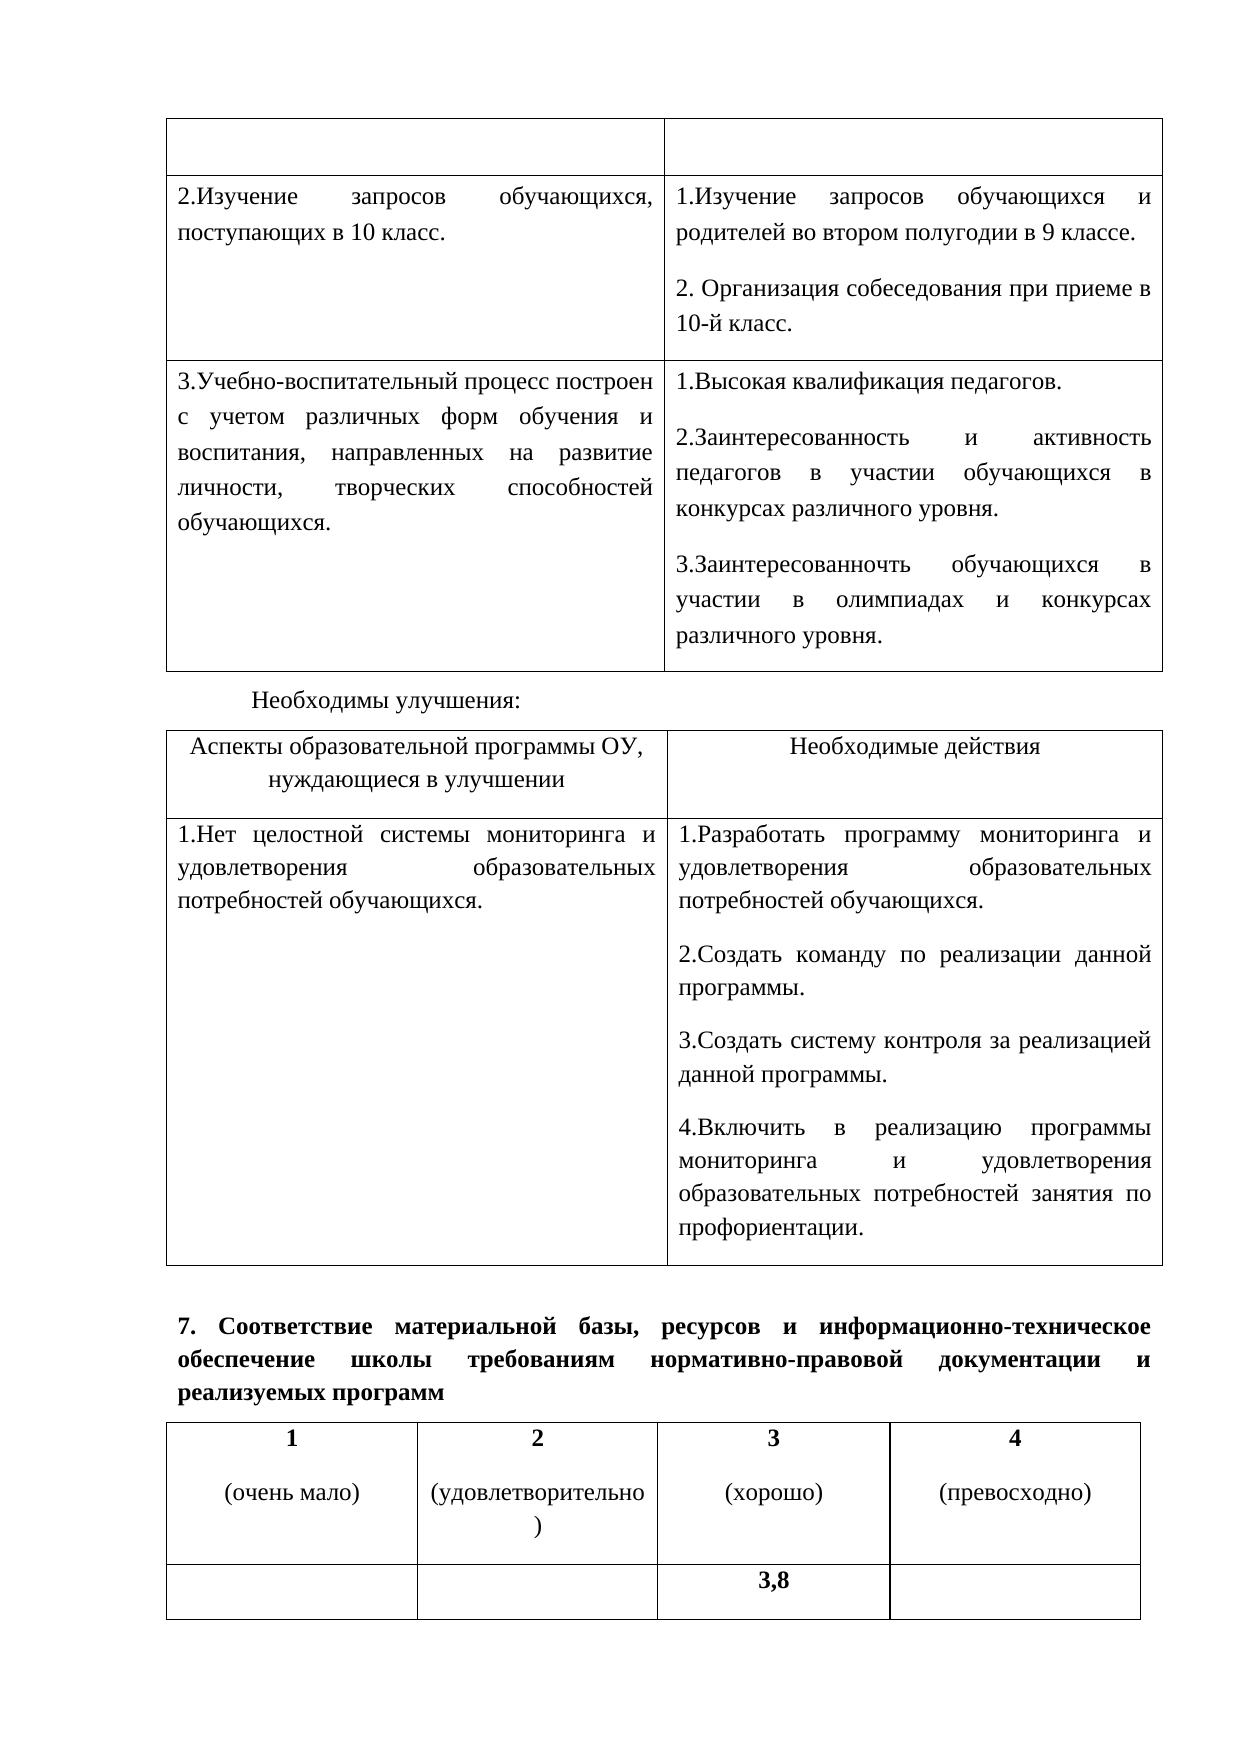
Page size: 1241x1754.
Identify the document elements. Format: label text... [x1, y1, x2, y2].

table_cell [418, 1565, 657, 1618]
table_cell 1.Нет целостной системы мониторинга и удовлетворения образовательных потребностей обучающихся. [167, 819, 667, 1265]
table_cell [167, 119, 664, 175]
text 7. Соответствие материальной базы, ресурсов и информационно-техническое обеспечение школы требованиям нормативно-правовой документации и реализуемых программ [177, 1311, 1152, 1406]
table_cell 1.Изучение запросов обучающихся и родителей во втором полугодии классе. 2. Организация собеседования при приеме в 10-й класс. [665, 176, 1162, 360]
table_header Аспекты образовательной программы ОУ, нуждающиеся в улучшении [167, 731, 667, 818]
table_header 3 (хорошо) [658, 1423, 889, 1564]
table_cell 3,8 [658, 1565, 889, 1618]
text Необходимы улучшения: [177, 685, 1152, 713]
table_cell 3.Учебно-воспитательный процесс построен с учетом различных форм обучения и воспитания, направленных на развитие личности, творческих способностей обучающихся. [167, 361, 664, 671]
table_cell 1.Высокая квалификация педагогов. 2.Заинтересованность и активность педагогов в участии обучающихся в конкурсах различного уровня. 3.Заинтересованночть обучающихся в участии в олимпиадах и конкурсах различного уровня. [665, 361, 1162, 671]
table_cell 2.Изучение запросов обучающихся, поступающих класс. [167, 176, 664, 360]
table_cell [167, 1565, 417, 1618]
table_header Необходимые действия [668, 731, 1162, 818]
table_header 2 (удовлетворительно) [418, 1423, 657, 1564]
table_header 4 (превосходно) [891, 1423, 1140, 1564]
table_header 1 (очень мало) [167, 1423, 417, 1564]
table_cell 1.Разработать программу мониторинга и удовлетворения образовательных потребностей обучающихся. 2.Создать команду по реализации данной программы. 3.Создать систему контроля за реализацией данной программы. 4.Включить в реализацию программы мониторинга и удовлетворения образовательных потребностей занятия по профориентации. [668, 819, 1162, 1265]
table_cell [891, 1565, 1140, 1618]
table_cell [665, 119, 1162, 175]
